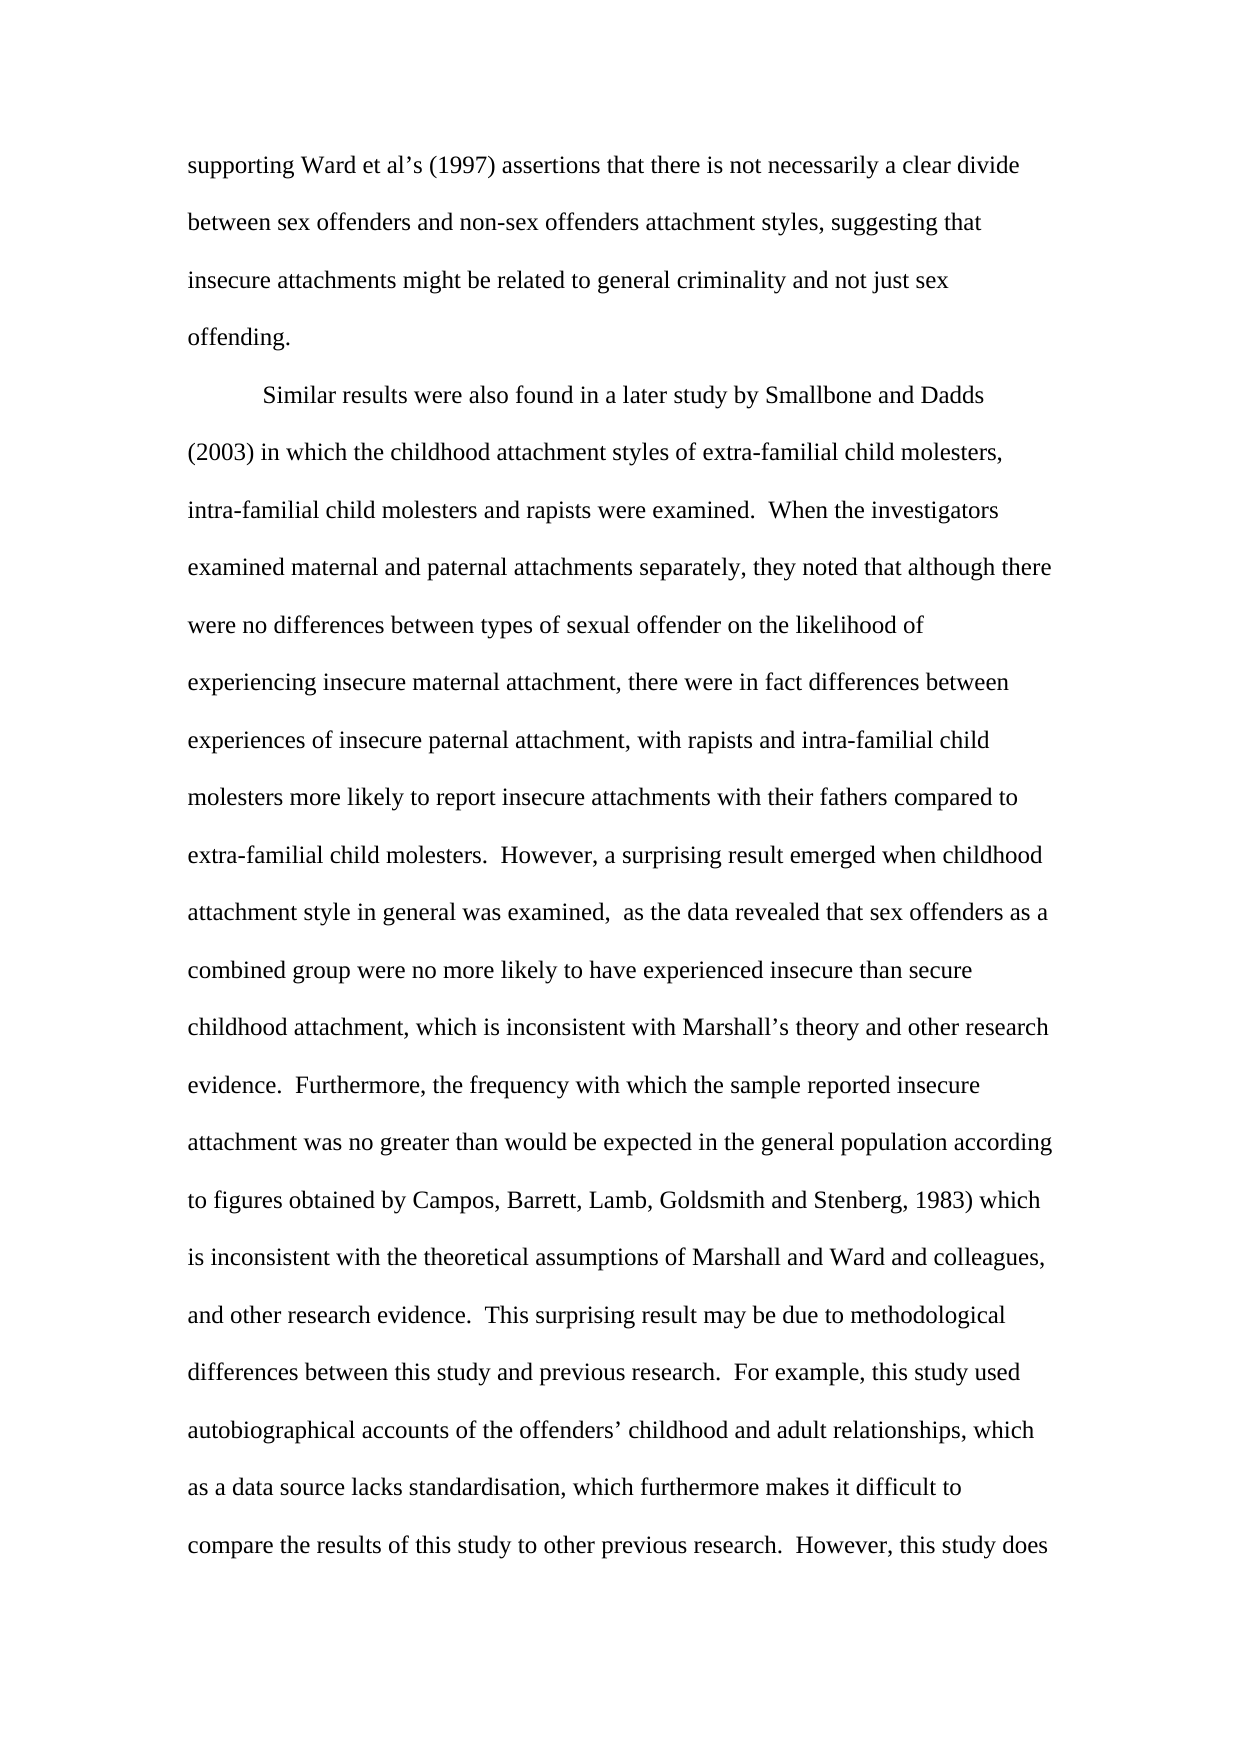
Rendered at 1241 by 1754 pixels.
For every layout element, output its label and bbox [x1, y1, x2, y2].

text [187, 380, 1053, 1559]
text [187, 150, 1053, 351]
